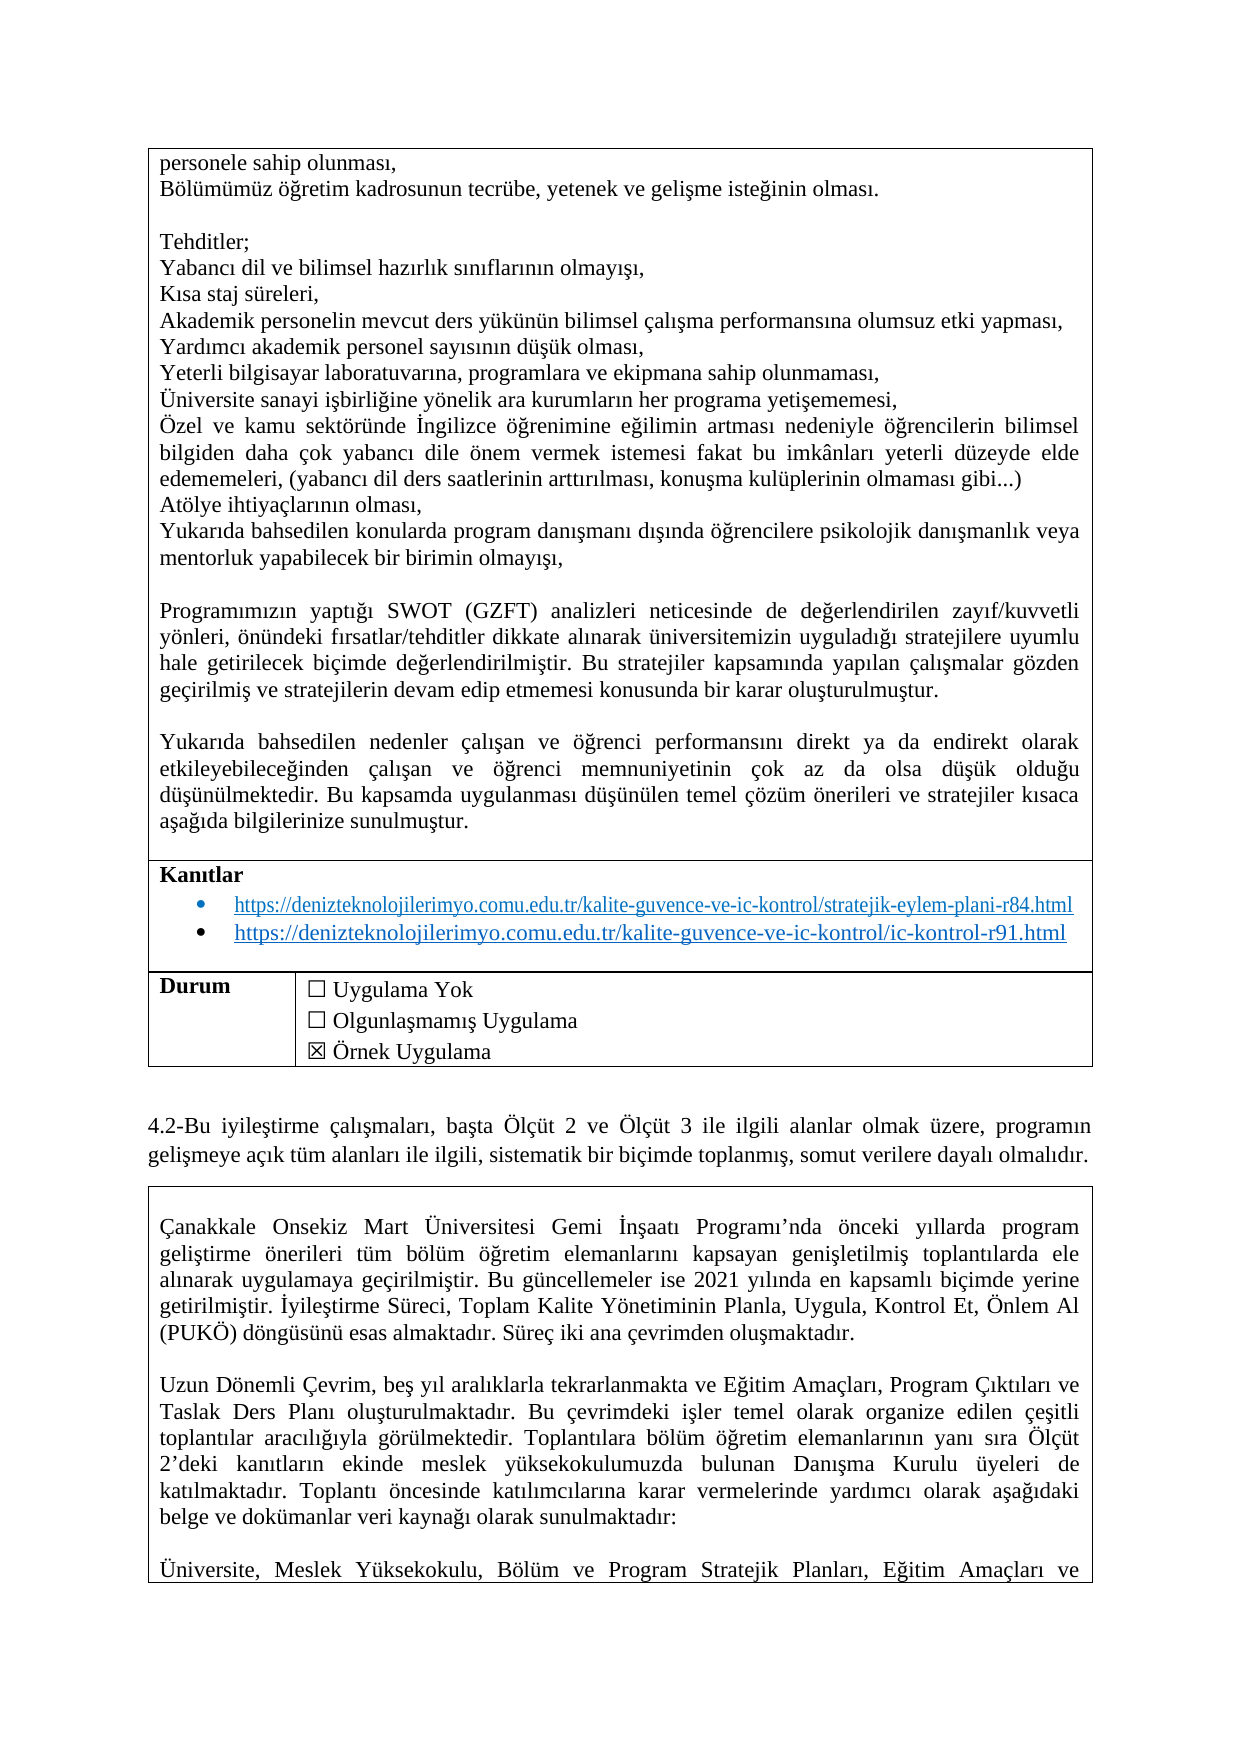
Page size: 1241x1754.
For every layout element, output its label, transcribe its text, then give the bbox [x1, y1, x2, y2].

text 4.2-Bu iyileştirme çalışmaları, başta Ölçüt 2 ve Ölçüt 3 ile ilgili alanlar olmak üzere, programın gelişmeye açık tüm alanları ile ilgili, sistematik bir biçimde toplanmış, somut verilere dayalı olmalıdır. [148, 1112, 1093, 1167]
table_cell Uygulama Yok Olgunlaşmamış Uygulama Örnek Uygulama [296, 973, 1092, 1066]
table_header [149, 149, 1092, 860]
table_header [149, 1187, 1092, 1582]
table_cell Kanıtlar https://denizteknolojilerimyo.comu.edu.tr/kalite-guvence-ve-ic-kontrol/stratejik-eylem-plani-r84.html https://denizteknolojilerimyo.comu.edu.tr/kalite-guvence-ve-ic-kontrol/ic-kontrol-r91.html [149, 861, 1092, 971]
table_cell Durum [149, 973, 295, 1066]
